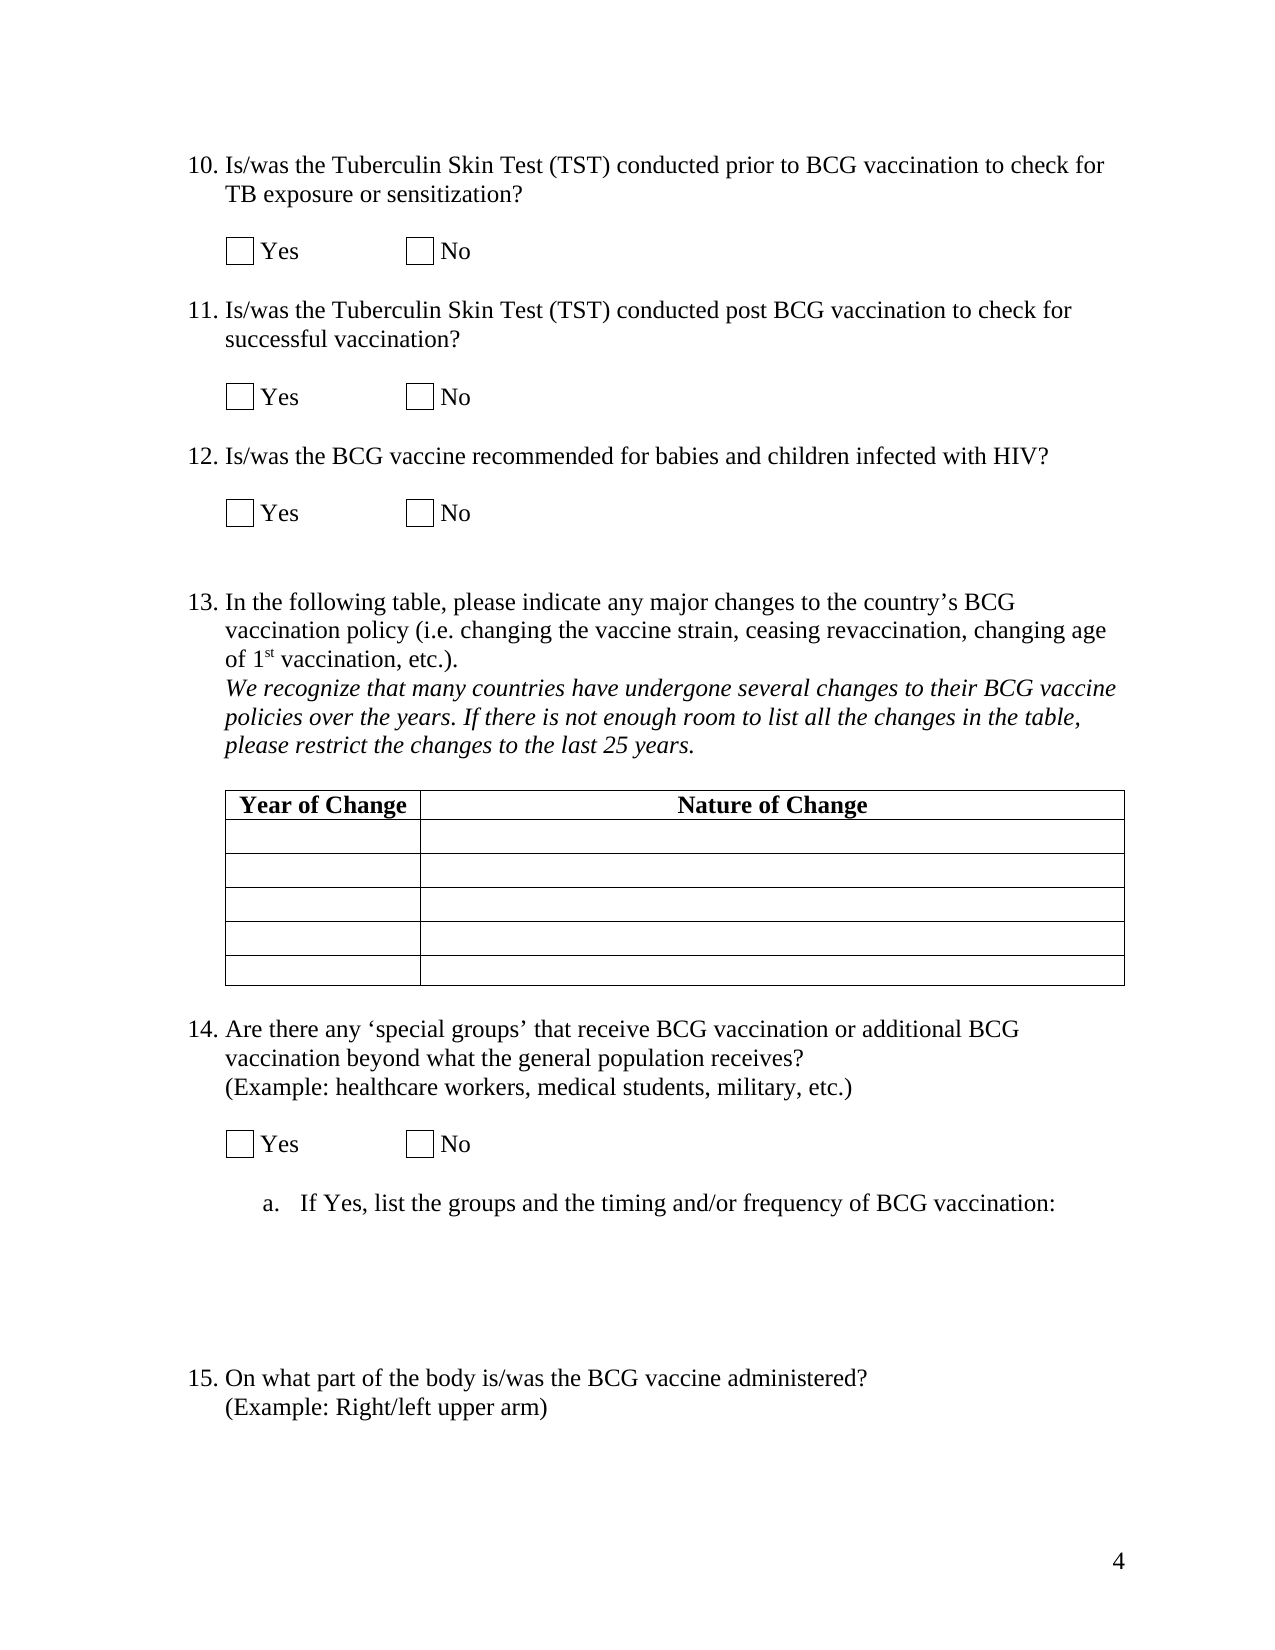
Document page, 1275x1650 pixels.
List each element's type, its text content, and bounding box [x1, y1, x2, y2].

table_cell [226, 888, 420, 921]
table_cell [226, 854, 420, 887]
table_cell [226, 922, 420, 955]
table_cell [421, 888, 1124, 921]
list Is/was the BCG vaccine recommended for babies and children infected with HIV? Yes No [187, 441, 1125, 587]
table_header Nature of Change [421, 791, 1124, 819]
table_cell [421, 922, 1124, 955]
list Is/was the Tuberculin Skin Test (TST) conducted prior to BCG vaccination to check for TB exposure or sensitization? Yes No [187, 150, 1125, 296]
table_cell [226, 820, 420, 853]
list Are there any ‘special groups’ that receive BCG vaccination or additional BCG vaccination beyond what the general population receives? (Example: healthcare workers, medical students, military, etc.) Yes No [187, 1014, 1125, 1188]
table_cell [226, 956, 420, 984]
table_cell [421, 956, 1124, 984]
list Is/was the Tuberculin Skin Test (TST) conducted post BCG vaccination to check for successful vaccination? Yes No [187, 296, 1125, 441]
table_cell [421, 854, 1124, 887]
list If Yes, list the groups and the timing and/or frequency of BCG vaccination: [262, 1188, 1125, 1363]
list On what part of the body is/was the BCG vaccine administered? (Example: Right/left upper arm) [187, 1363, 1125, 1481]
table_header Year of Change [226, 791, 420, 819]
table_cell [421, 820, 1124, 853]
list In the following table, please indicate any major changes to the country’s BCG vaccination policy (i.e. changing the vaccine strain, ceasing revaccination, changing age of 1st vaccination, etc.). We recognize that many countries have undergone several changes to their BCG vaccine policies over the years. If there is not enough room to list all the changes in the table, please restrict the changes to the last 25 years. [187, 587, 1125, 789]
